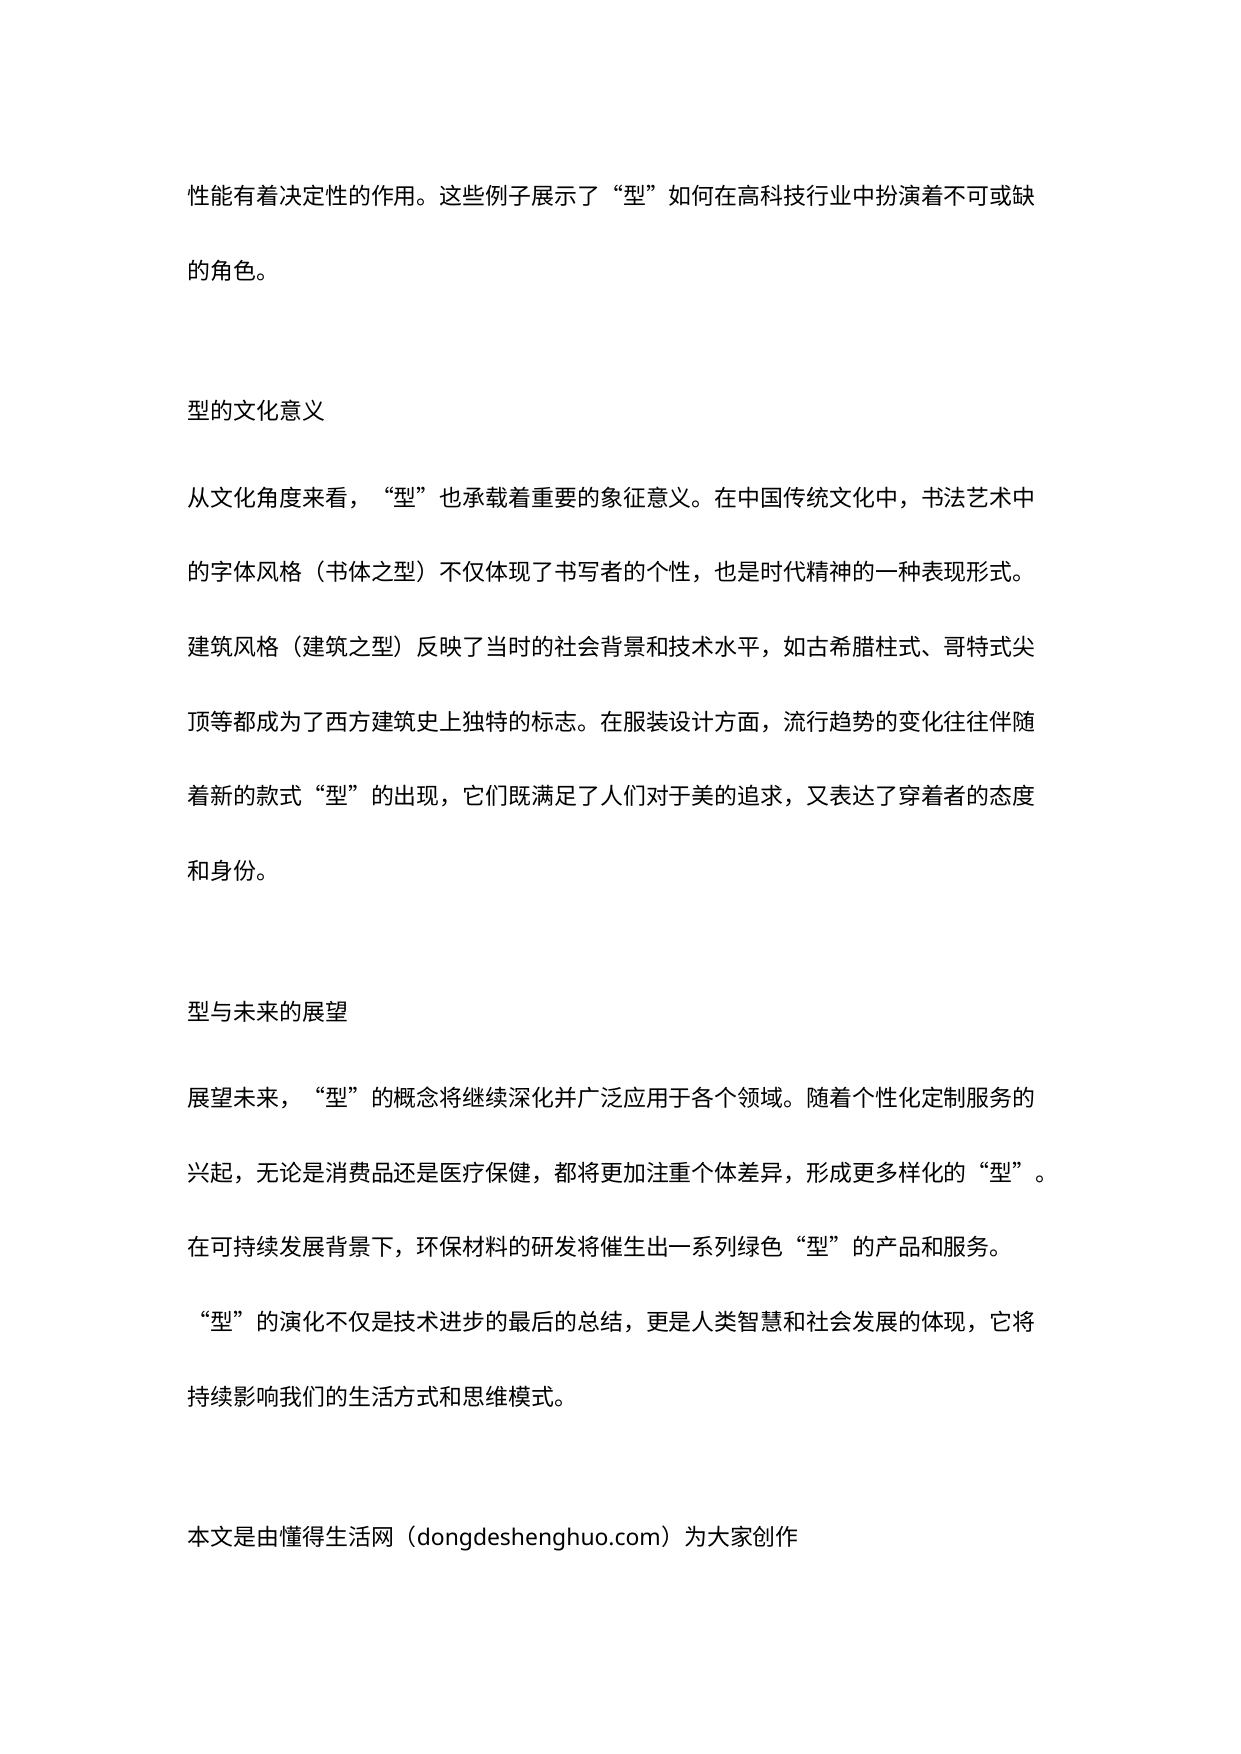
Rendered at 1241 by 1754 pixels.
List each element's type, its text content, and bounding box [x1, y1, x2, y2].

text 从文化角度来看，“型”也承载着重要的象征意义。在中国传统文化中，书法艺术中的字体风格（书体之型）不仅体现了书写者的个性，也是时代精神的一种表现形式。建筑风格（建筑之型）反映了当时的社会背景和技术水平，如古希腊柱式、哥特式尖顶等都成为了西方建筑史上独特的标志。在服装设计方面，流行趋势的变化往往伴随着新的款式“型”的出现，它们既满足了人们对于美的追求，又表达了穿着者的态度和身份。 [187, 464, 1053, 902]
text 型的文化意义 [187, 377, 1053, 442]
text 展望未来，“型”的概念将继续深化并广泛应用于各个领域。随着个性化定制服务的兴起，无论是消费品还是医疗保健，都将更加注重个体差异，形成更多样化的“型”。在可持续发展背景下，环保材料的研发将催生出一系列绿色“型”的产品和服务。“型”的演化不仅是技术进步的最后的总结，更是人类智慧和社会发展的体现，它将持续影响我们的生活方式和思维模式。 [187, 1064, 1053, 1428]
text 型与未来的展望 [187, 977, 1053, 1042]
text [187, 162, 1053, 302]
text 本文是由懂得生活网（dongdeshenghuo.com）为大家创作 [187, 1503, 1053, 1568]
